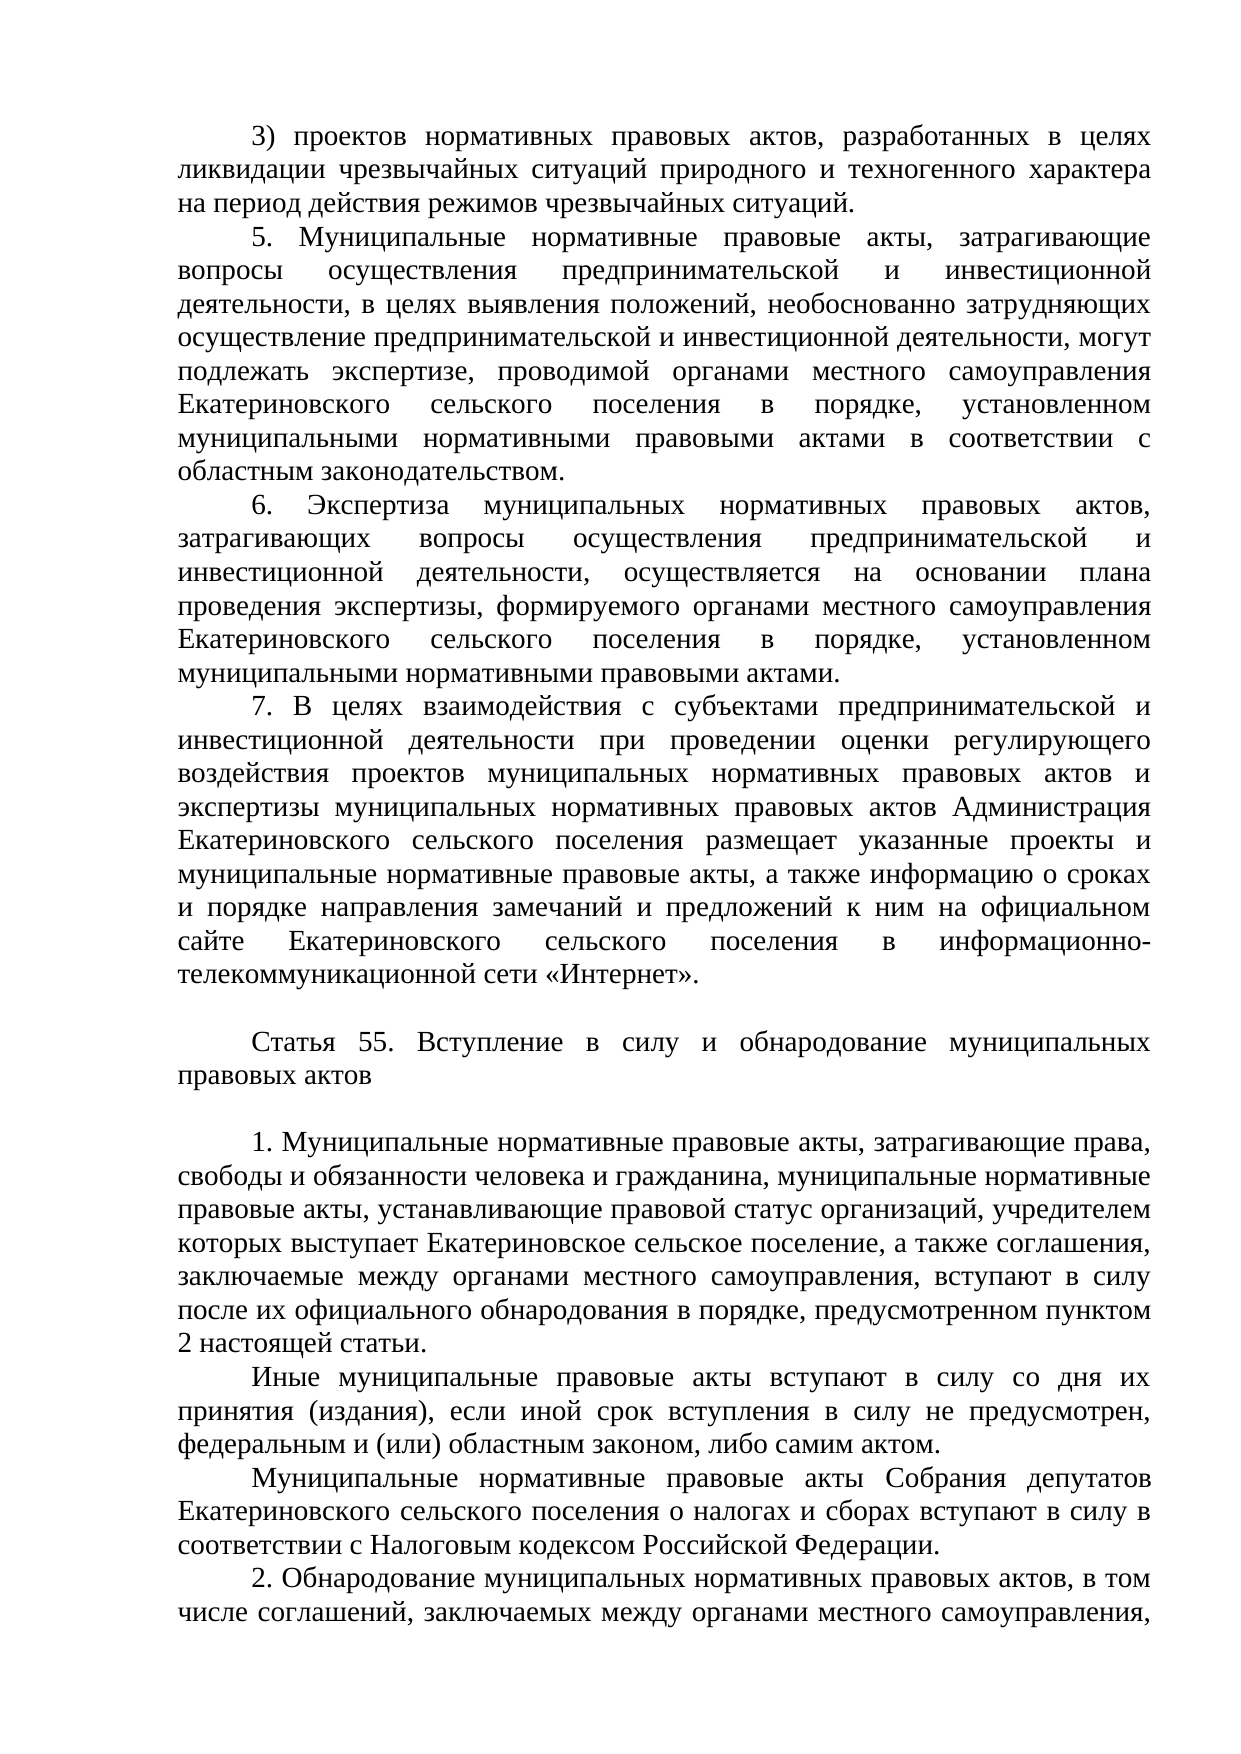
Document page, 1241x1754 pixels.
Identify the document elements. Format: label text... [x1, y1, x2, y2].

text 7. В целях взаимодействия с субъектами предпринимательской и инвестиционной деятельности при проведении оценки регулирующего воздействия проектов муниципальных нормативных правовых актов и экспертизы муниципальных нормативных правовых актов Администрация Екатериновского сельского поселения размещает указанные проекты и муниципальные нормативные правовые акты, а также информацию о сроках и порядке направления замечаний и предложений к ним на официальном сайте Екатериновского сельского поселения в информационно-телекоммуникационной сети «Интернет». [177, 688, 1152, 990]
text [177, 1560, 1152, 1627]
text Иные муниципальные правовые акты вступают в силу со дня их принятия (издания), если иной срок вступления в силу не предусмотрен, федеральным и (или) областным законом, либо самим актом. [177, 1359, 1152, 1460]
text 3) проектов нормативных правовых актов, разработанных в целях ликвидации чрезвычайных ситуаций природного и техногенного характера на период действия режимов чрезвычайных ситуаций. [177, 118, 1152, 219]
text Статья 55. Вступление в силу и обнародование муниципальных правовых актов [177, 1024, 1152, 1091]
text 5. Муниципальные нормативные правовые акты, затрагивающие вопросы осуществления предпринимательской и инвестиционной деятельности, в целях выявления положений, необоснованно затрудняющих осуществление предпринимательской и инвестиционной деятельности, могут подлежать экспертизе, проводимой органами местного самоуправления Екатериновского сельского поселения в порядке, установленном муниципальными нормативными правовыми актами в соответствии с областным законодательством. [177, 219, 1152, 487]
text 1. Муниципальные нормативные правовые акты, затрагивающие права, свободы и обязанности человека и гражданина, муниципальные нормативные правовые акты, устанавливающие правовой статус организаций, учредителем которых выступает Екатериновское сельское поселение, а также соглашения, заключаемые между органами местного самоуправления, вступают в силу после их официального обнародования в порядке, предусмотренном пунктом 2 настоящей статьи. [177, 1124, 1152, 1359]
text 6. Экспертиза муниципальных нормативных правовых актов, затрагивающих вопросы осуществления предпринимательской и инвестиционной деятельности, осуществляется на основании плана проведения экспертизы, формируемого органами местного самоуправления Екатериновского сельского поселения в порядке, установленном муниципальными нормативными правовыми актами. [177, 487, 1152, 688]
text Муниципальные нормативные правовые акты Собрания депутатов Екатериновского сельского поселения о налогах и сборах вступают в силу в соответствии с Налоговым кодексом Российской Федерации. [177, 1460, 1152, 1560]
